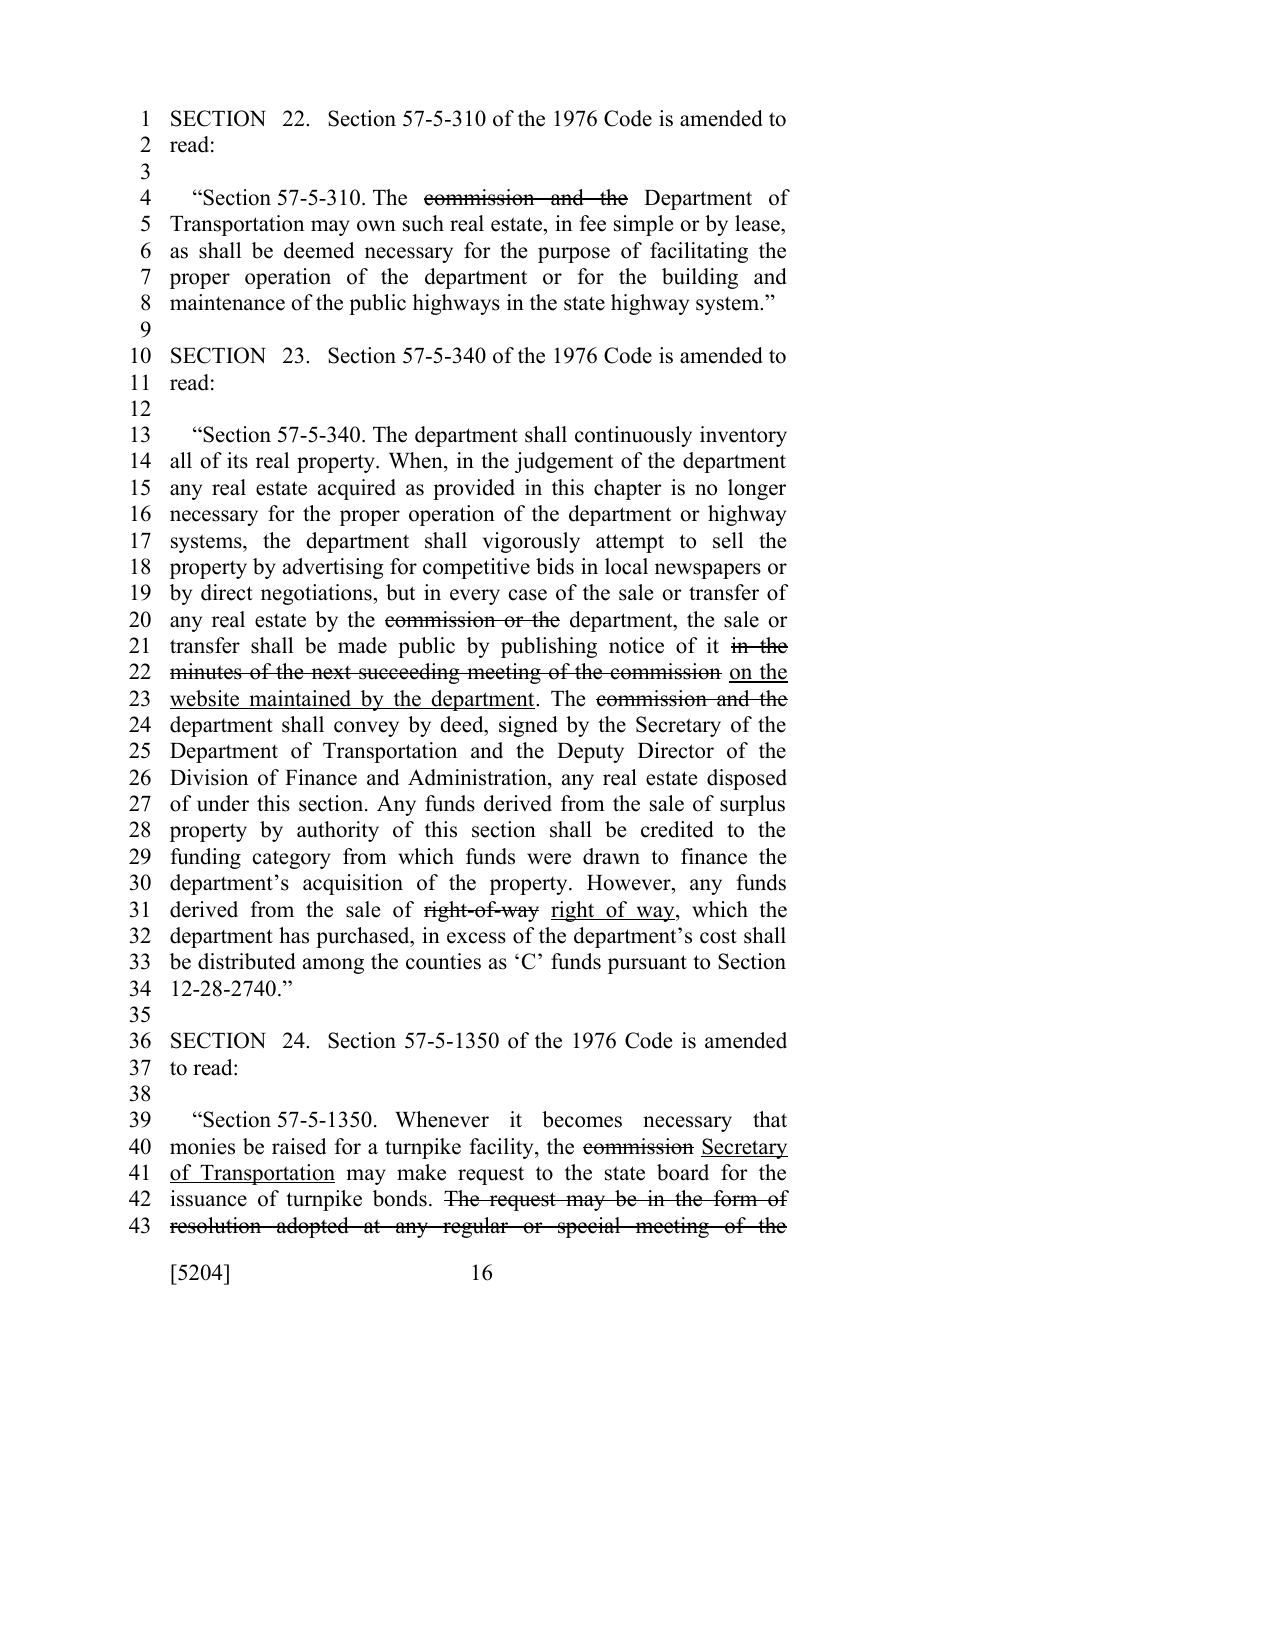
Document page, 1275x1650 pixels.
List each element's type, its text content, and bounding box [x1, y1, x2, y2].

text SECTION 22. Section 57-5-310 of the 1976 Code is amended to read: [169, 105, 787, 158]
text “Section 57-5-340. The department shall continuously inventory all of its real property. When, in the judgement of the department any real estate acquired as provided in this chapter is no longer necessary for the proper operation of the department or highway systems, the department shall vigorously attempt to sell the property by advertising for competitive bids in local newspapers or by direct negotiations, but in every case of the sale or transfer of any real estate by the commission or the department, the sale or transfer shall be made public by publishing notice of it in the minutes of the next succeeding meeting of the commission on the website maintained by the department. The commission and the department shall convey by deed, signed by the Secretary of the Department of Transportation and the Deputy Director of the Division of Finance and Administration, any real estate disposed of under this section. Any funds derived from the sale of surplus property by authority of this section shall be credited to the funding category from which funds were drawn to finance the department’s acquisition of the property. However, any funds derived from the sale of right-of-way right of way, which the department has purchased, in excess of the department’s cost shall be distributed among the counties as ‘C’ funds pursuant to Section 12-28-2740.” [169, 421, 787, 1001]
text “Section 57-5-310. The commission and the Department of Transportation may own such real estate, in fee simple or by lease, as shall be deemed necessary for the purpose of facilitating the proper operation of the department or for the building and maintenance of the public highways in the state highway system.” [169, 184, 787, 316]
text SECTION 24. Section 57-5-1350 of the 1976 Code is amended to read: [169, 1027, 787, 1080]
text SECTION 23. Section 57-5-340 of the 1976 Code is amended to read: [169, 342, 787, 395]
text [169, 1106, 787, 1226]
